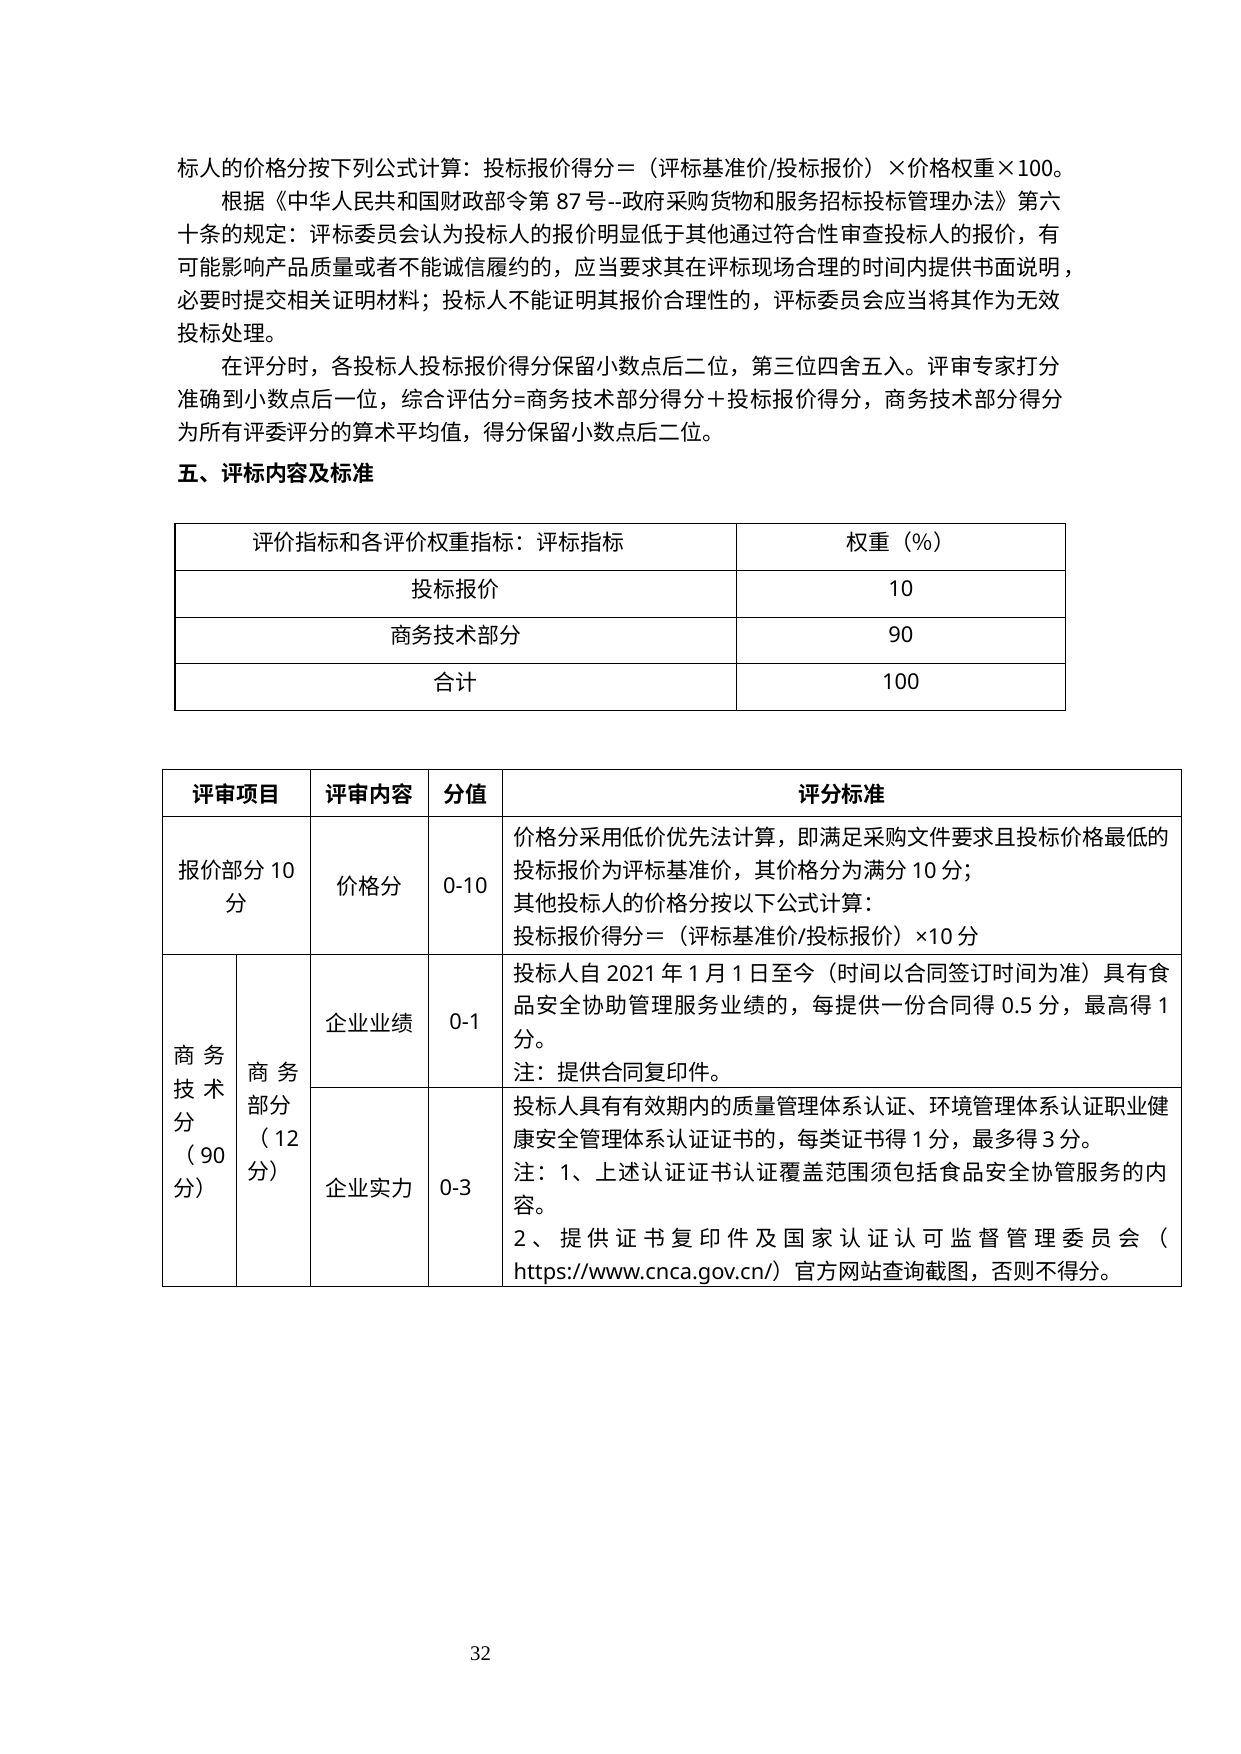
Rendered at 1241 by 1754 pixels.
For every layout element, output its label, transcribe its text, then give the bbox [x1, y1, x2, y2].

table_header 评审内容 [311, 770, 428, 816]
table_header 评分标准 [503, 770, 1181, 816]
table_cell 价格分采用低价优先法计算，即满足采购文件要求且投标价格最低的投标报价为评标基准价，其价格分为满分10分； 其他投标人的价格分按以下公式计算： 投标报价得分＝（评标基准价/投标报价）×10分 [503, 817, 1181, 954]
table_cell 0-10 [429, 817, 502, 954]
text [177, 151, 1063, 183]
table_cell 投标人具有有效期内的质量管理体系认证、环境管理体系认证职业健康安全管理体系认证证书的，每类证书得1分，最多得3分。 注：1、上述认证证书认证覆盖范围须包括食品安全协管服务的内容。 2、提供证书复印件及国家认证认可监督管理委员会（ https://www.cnca.gov.cn/）官方网站查询截图，否则不得分。 [503, 1088, 1181, 1286]
table_cell 商务部分 （12分） [237, 955, 310, 1286]
table_cell 投标人自2021年1月1日至今（时间以合同签订时间为准）具有食品安全协助管理服务业绩的，每提供一份合同得0.5分，最高得1分。 注：提供合同复印件。 [503, 955, 1181, 1087]
table_cell 10 [737, 571, 1065, 617]
table_header 评价指标和各评价权重指标：评标指标 [176, 524, 736, 570]
table_cell 报价部分10分 [163, 817, 310, 954]
table_cell 商务技术分 （90分） [163, 955, 236, 1286]
table_cell 100 [737, 664, 1065, 710]
table_cell 商务技术部分 [176, 618, 736, 663]
text 在评分时，各投标人投标报价得分保留小数点后二位，第三位四舍五入。评审专家打分准确到小数点后一位，综合评估分=商务技术部分得分＋投标报价得分，商务技术部分得分为所有评委评分的算术平均值，得分保留小数点后二位。 [177, 349, 1063, 448]
table_cell 0-3 [429, 1088, 502, 1286]
table_header 分值 [429, 770, 502, 816]
table_cell 0-1 [429, 955, 502, 1087]
table_cell 价格分 [311, 817, 428, 954]
table_cell 90 [737, 618, 1065, 663]
table_cell 合计 [176, 664, 736, 710]
table_cell 企业业绩 [311, 955, 428, 1087]
table_header 评审项目 [163, 770, 310, 816]
table_cell 投标报价 [176, 571, 736, 617]
text 五、评标内容及标准 [177, 448, 1063, 489]
text 根据《中华人民共和国财政部令第87号--政府采购货物和服务招标投标管理办法》第六十条的规定：评标委员会认为投标人的报价明显低于其他通过符合性审查投标人的报价，有可能影响产品质量或者不能诚信履约的，应当要求其在评标现场合理的时间内提供书面说明，必要时提交相关证明材料；投标人不能证明其报价合理性的，评标委员会应当将其作为无效投标处理。 [177, 183, 1063, 349]
table_header 权重（％） [737, 524, 1065, 570]
table_cell 企业实力 [311, 1088, 428, 1286]
